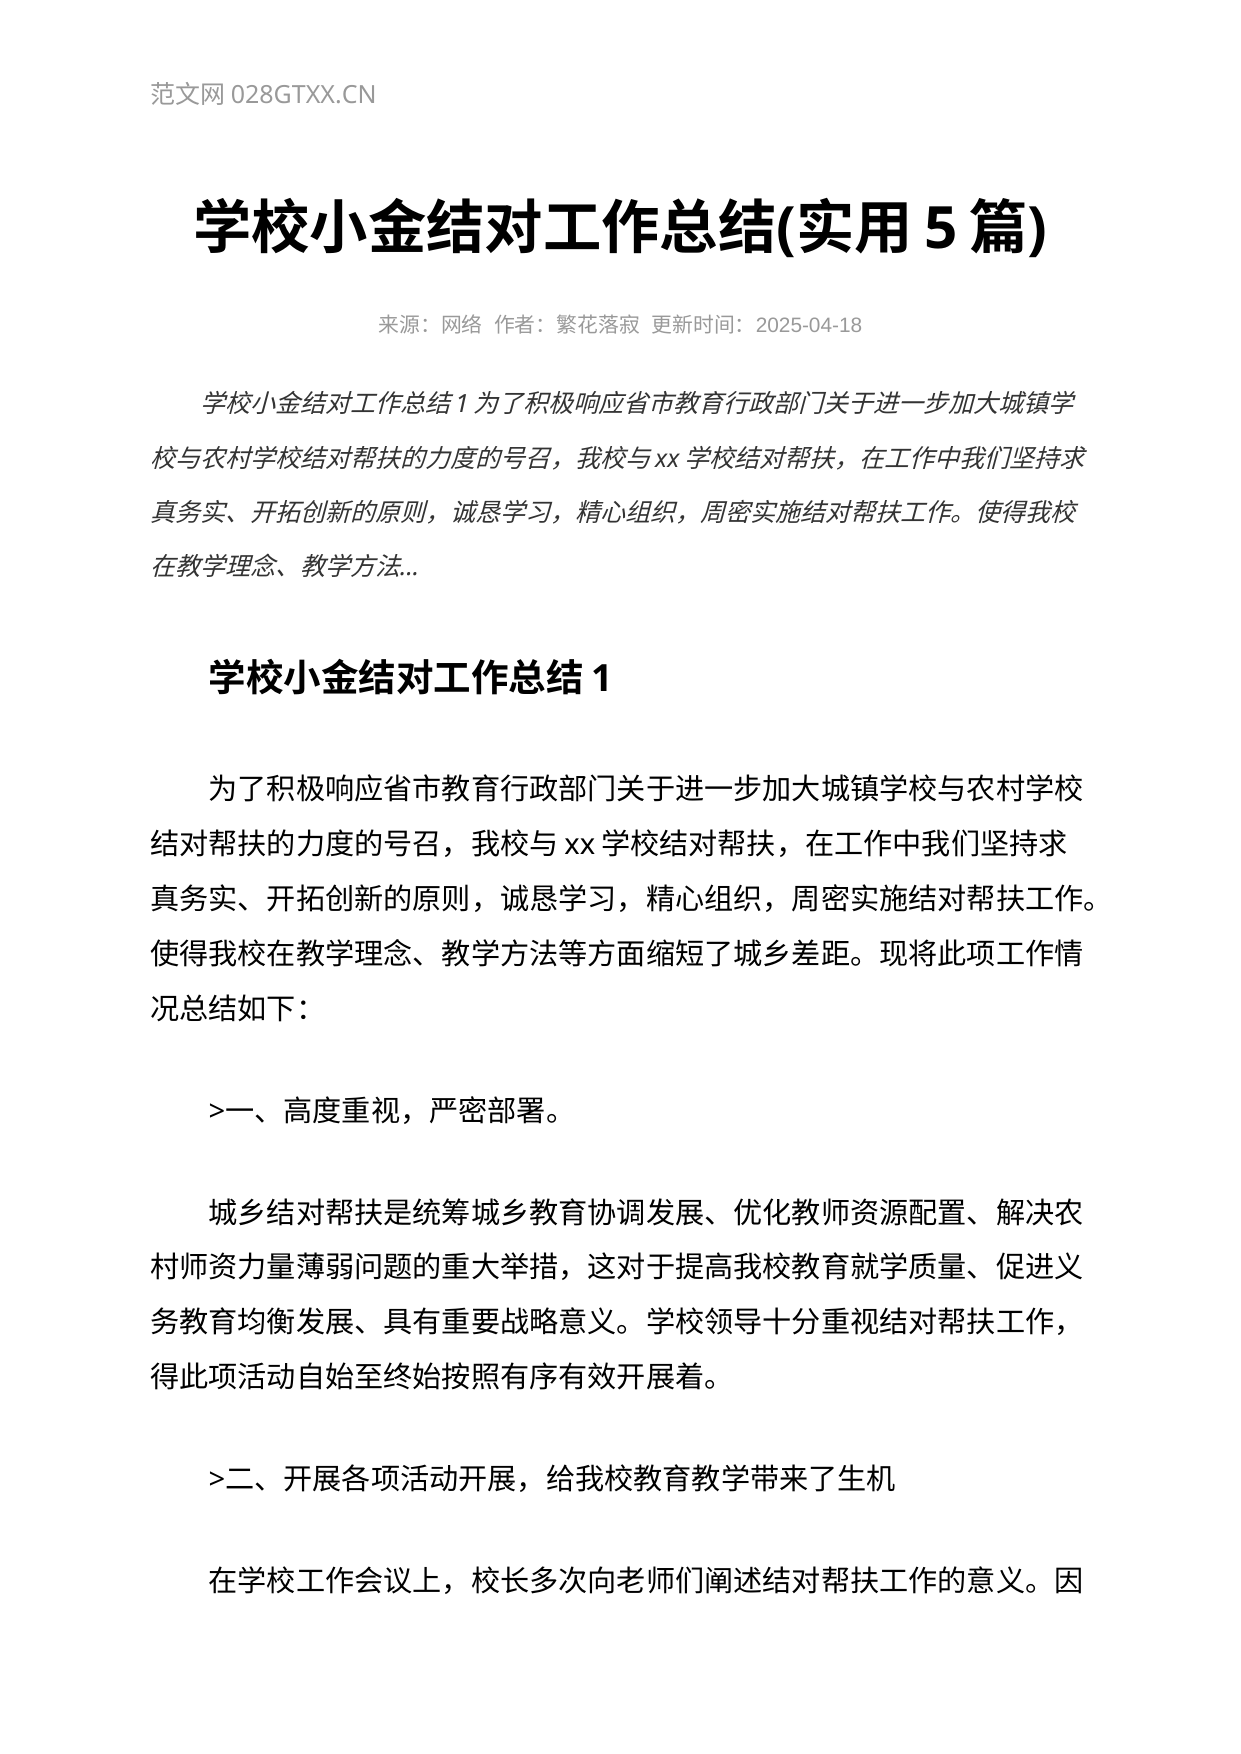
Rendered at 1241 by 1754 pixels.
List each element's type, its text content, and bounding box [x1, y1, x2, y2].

text >二、开展各项活动开展，给我校教育教学带来了生机 [150, 1456, 1090, 1498]
text 学校小金结对工作总结1 [150, 648, 1090, 703]
text 城乡结对帮扶是统筹城乡教育协调发展、优化教师资源配置、解决农村师资力量薄弱问题的重大举措，这对于提高我校教育就学质量、促进义务教育均衡发展、具有重要战略意义。学校领导十分重视结对帮扶工作，得此项活动自始至终始按照有序有效开展着。 [150, 1189, 1090, 1396]
text 为了积极响应省市教育行政部门关于进一步加大城镇学校与农村学校结对帮扶的力度的号召，我校与xx学校结对帮扶，在工作中我们坚持求真务实、开拓创新的原则，诚恳学习，精心组织，周密实施结对帮扶工作。使得我校在教学理念、教学方法等方面缩短了城乡差距。现将此项工作情况总结如下： [150, 766, 1090, 1028]
text >一、高度重视，严密部署。 [150, 1087, 1090, 1129]
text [150, 1558, 1090, 1600]
text 学校小金结对工作总结1为了积极响应省市教育行政部门关于进一步加大城镇学校与农村学校结对帮扶的力度的号召，我校与xx学校结对帮扶，在工作中我们坚持求真务实、开拓创新的原则，诚恳学习，精心组织，周密实施结对帮扶工作。使得我校在教学理念、教学方法... [150, 384, 1090, 583]
subtitle 学校小金结对工作总结(实用5篇) [150, 181, 1090, 266]
text 来源：网络 作者：繁花落寂 更新时间：2025-04-18 [150, 313, 1090, 337]
